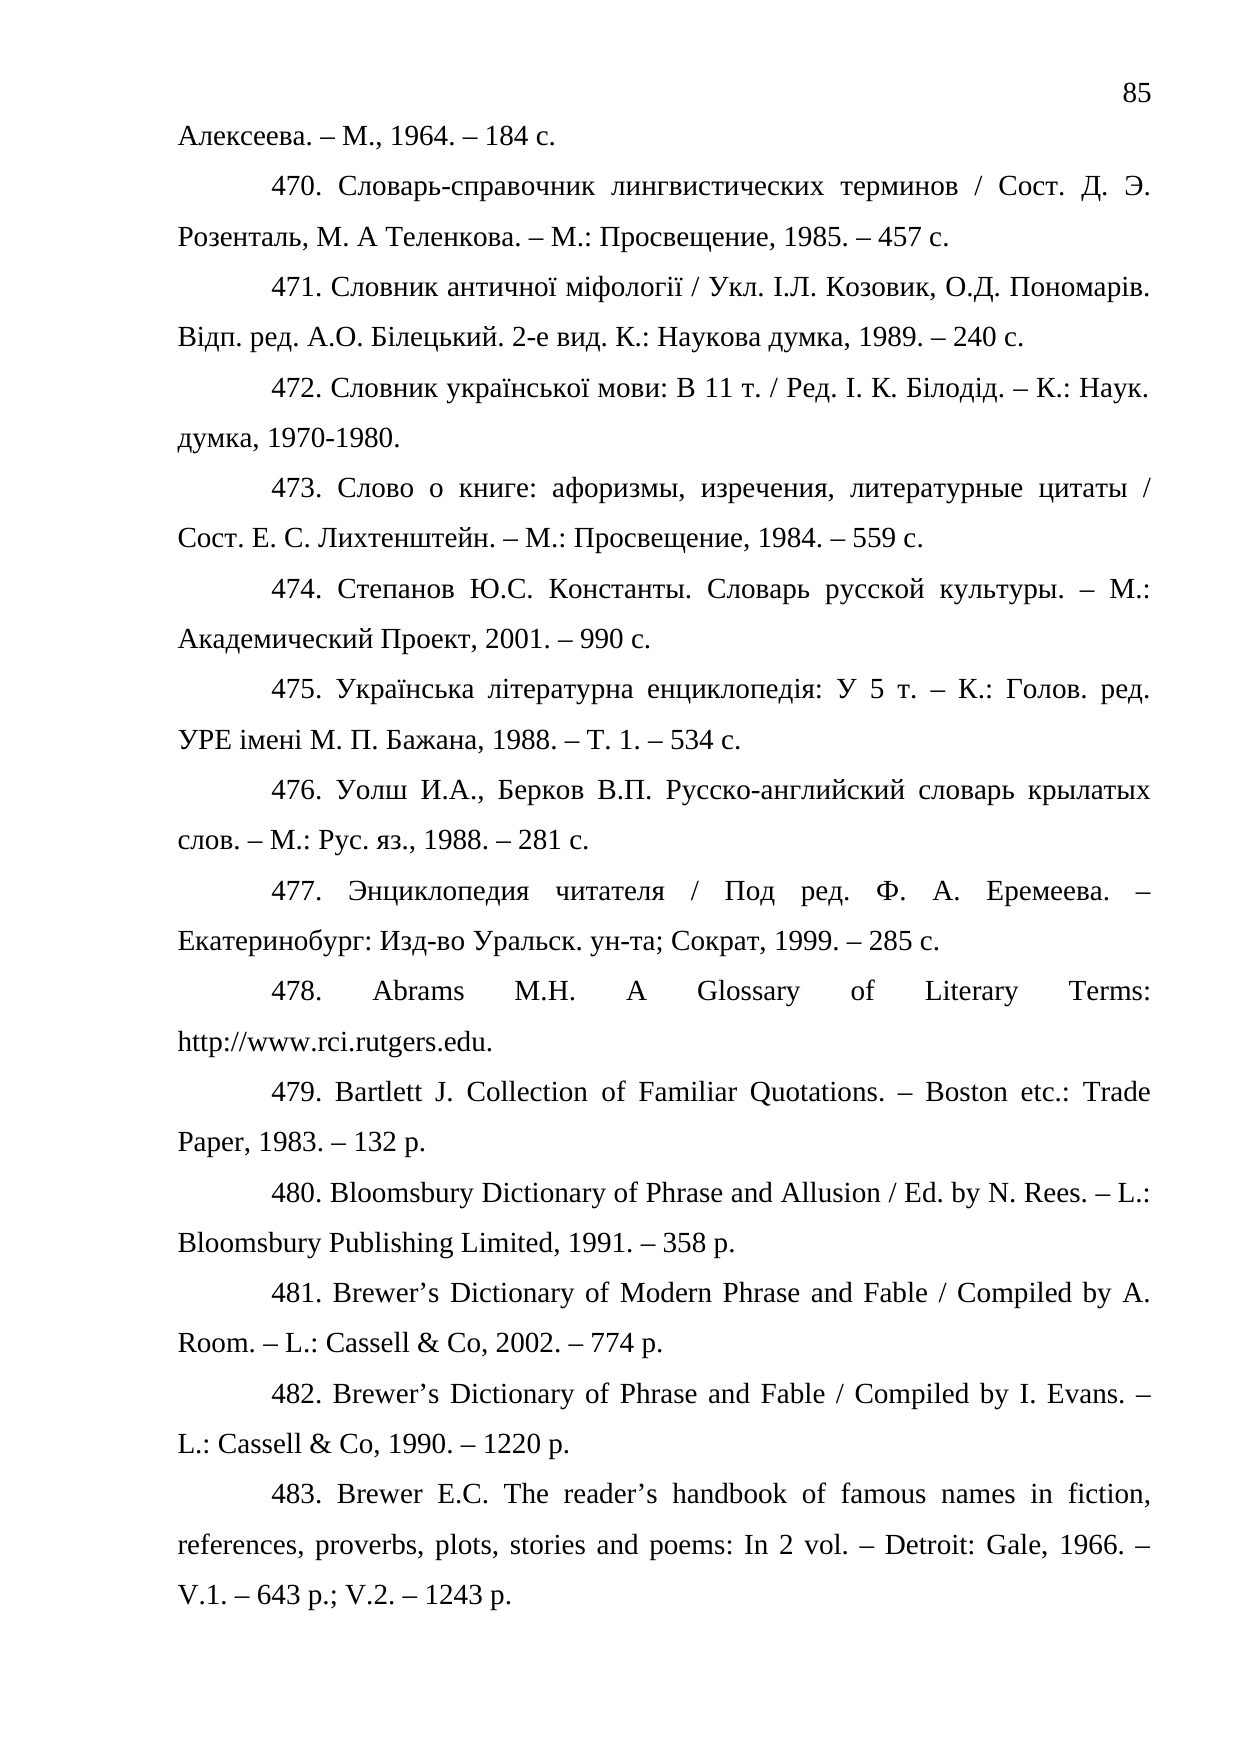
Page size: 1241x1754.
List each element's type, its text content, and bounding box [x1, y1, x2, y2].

text 473. Слово о книге: афоризмы, изречения, литературные цитаты / Сост. Е. С. Лихтенштейн. – М.: Просвещение, 1984. – 559 с. [177, 470, 1152, 554]
text 482. Brewer’s Dictionary of Phrase and Fable / Compiled by I. Evans. – L.: Cassell & Co, 1990. – 1220 p. [177, 1376, 1152, 1460]
text 480. Bloomsbury Dictionary of Phrase and Allusion / Ed. by N. Rees. – L.: Bloomsbury Publishing Limited, 1991. – 358 p. [177, 1175, 1152, 1258]
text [177, 118, 1152, 152]
text 474. Степанов Ю.С. Константы. Словарь русской культуры. – М.: Академический Проект, 2001. – 990 с. [177, 571, 1152, 655]
text 471. Словник античної міфології / Укл. І.Л. Козовик, О.Д. Пономарів. Відп. ред. А.О. Білецький. 2-е вид. К.: Наукова думка, 1989. – 240 с. [177, 269, 1152, 353]
text 472. Словник української мови: В 11 т. / Ред. І. К. Білодід. – К.: Наук. думка, 1970-1980. [177, 370, 1152, 453]
text 475. Українська літературна енциклопедія: У 5 т. – К.: Голов. ред. УРЕ імені М. П. Бажана, 1988. – Т. 1. – 534 с. [177, 672, 1152, 755]
text 470. Словарь-справочник лингвистических терминов / Сост. Д. Э. Розенталь, М. А Теленкова. – М.: Просвещение, 1985. – 457 с. [177, 168, 1152, 252]
text 483. Brewer E.C. The reader’s handbook of famous names in fiction, references, proverbs, plots, stories and poems: In 2 vol. – Detroit: Gale, 1966. –V.1. – 643 p.; V.2. – 1243 p. [177, 1477, 1152, 1611]
text 478. Abrams M.H. A Glossary of Literary Terms: http://www.rci.rutgers.edu. [177, 973, 1152, 1057]
text 479. Bartlett J. Collection of Familiar Quotations. – Boston etc.: Trade Paper, 1983. – 132 p. [177, 1074, 1152, 1158]
text 481. Brewer’s Dictionary of Modern Phrase and Fable / Compiled by A. Room. – L.: Cassell & Co, 2002. – 774 p. [177, 1275, 1152, 1359]
text 477. Энциклопедия читателя / Под ред. Ф. А. Еремеева. – Екатеринобург: Изд-во Уральск. ун-та; Сократ, 1999. – 285 с. [177, 873, 1152, 957]
text 476. Уолш И.А., Берков В.П. Русско-английский словарь крылатых слов. – М.: Рус. яз., 1988. – 281 с. [177, 772, 1152, 856]
